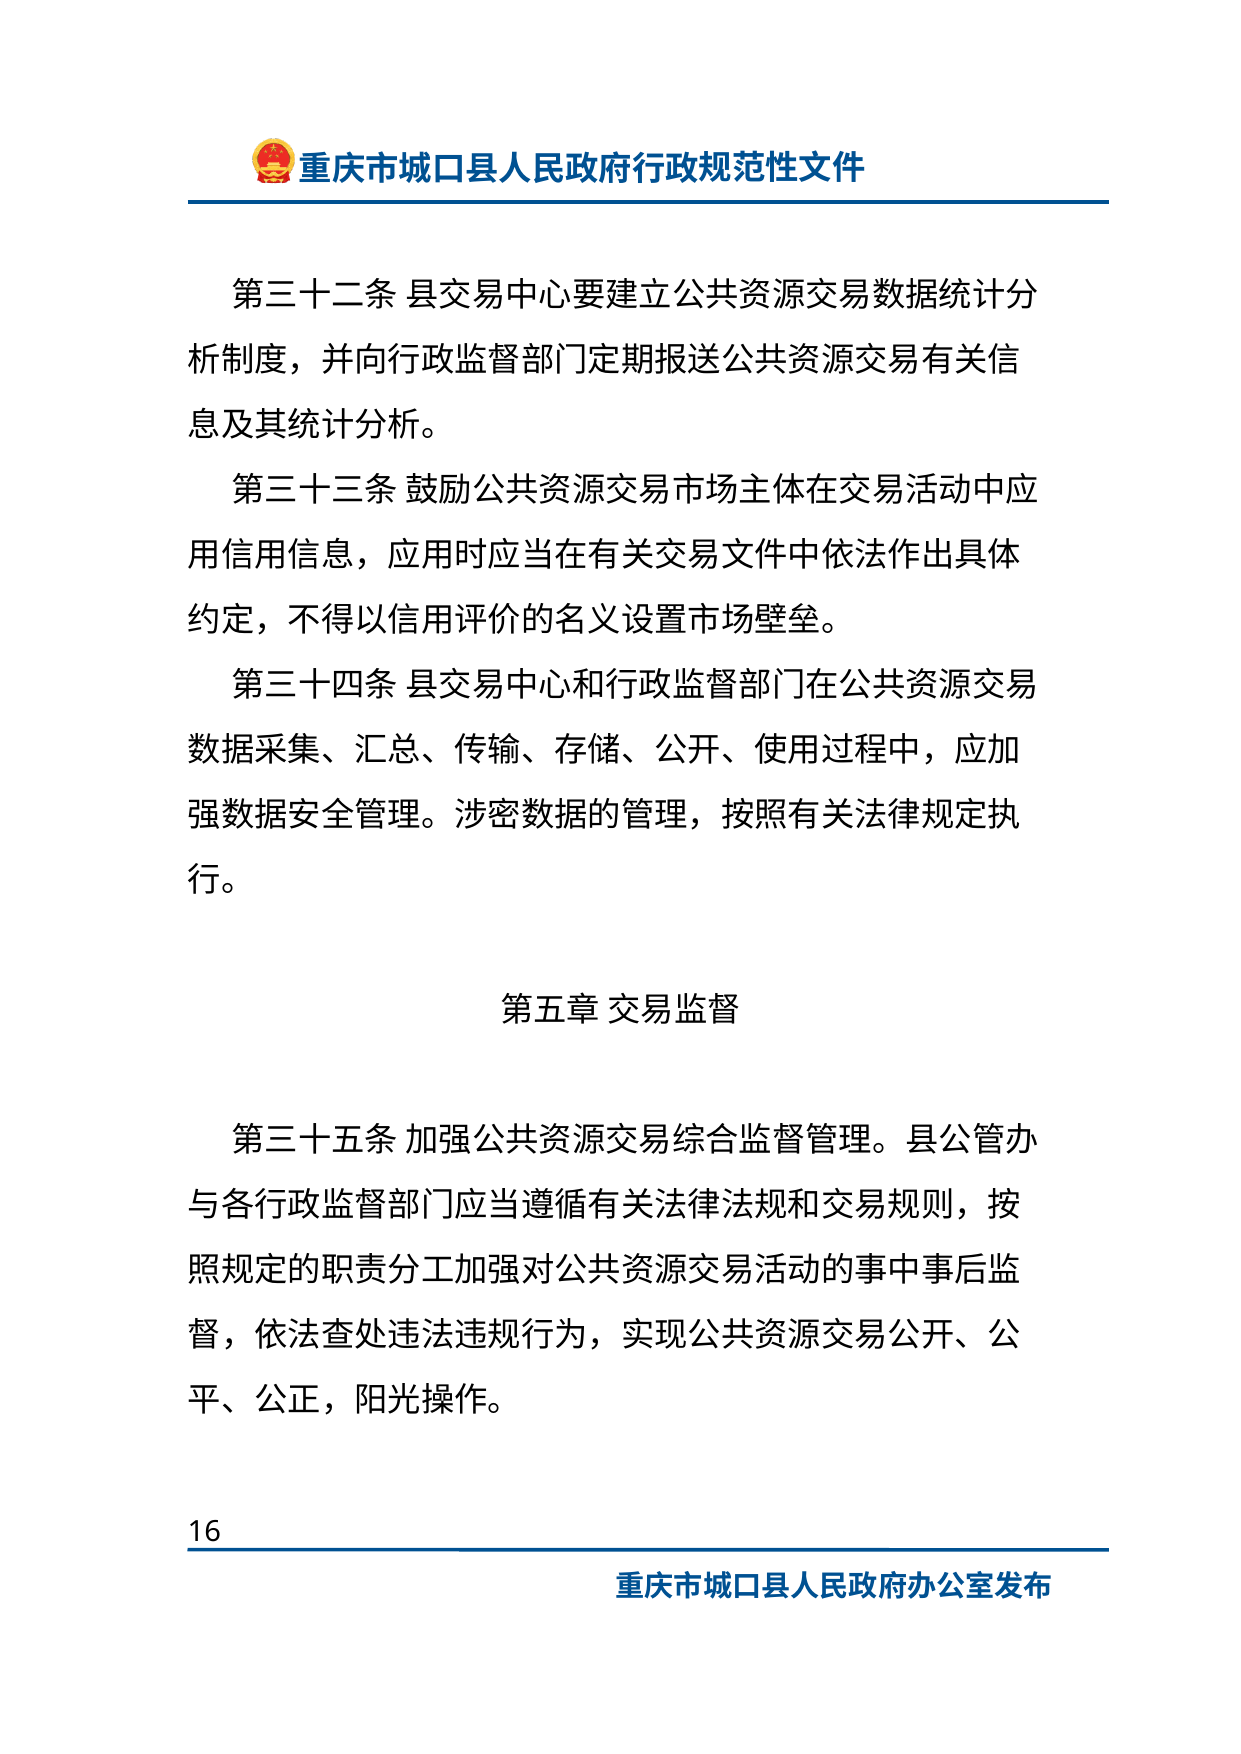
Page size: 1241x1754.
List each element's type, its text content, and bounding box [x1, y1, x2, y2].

text 第三十三条 鼓励公共资源交易市场主体在交易活动中应用信用信息，应用时应当在有关交易文件中依法作出具体约定，不得以信用评价的名义设置市场壁垒。 [187, 455, 1053, 650]
text 第五章 交易监督 [187, 975, 1053, 1040]
picture [248, 136, 299, 187]
text 第三十五条 加强公共资源交易综合监督管理。县公管办与各行政监督部门应当遵循有关法律法规和交易规则，按照规定的职责分工加强对公共资源交易活动的事中事后监督，依法查处违法违规行为，实现公共资源交易公开、公平、公正，阳光操作。 [187, 1105, 1053, 1430]
text 第三十二条 县交易中心要建立公共资源交易数据统计分析制度，并向行政监督部门定期报送公共资源交易有关信息及其统计分析。 [187, 260, 1053, 455]
text 第三十四条 县交易中心和行政监督部门在公共资源交易数据采集、汇总、传输、存储、公开、使用过程中，应加强数据安全管理。涉密数据的管理，按照有关法律规定执行。 [187, 650, 1053, 910]
